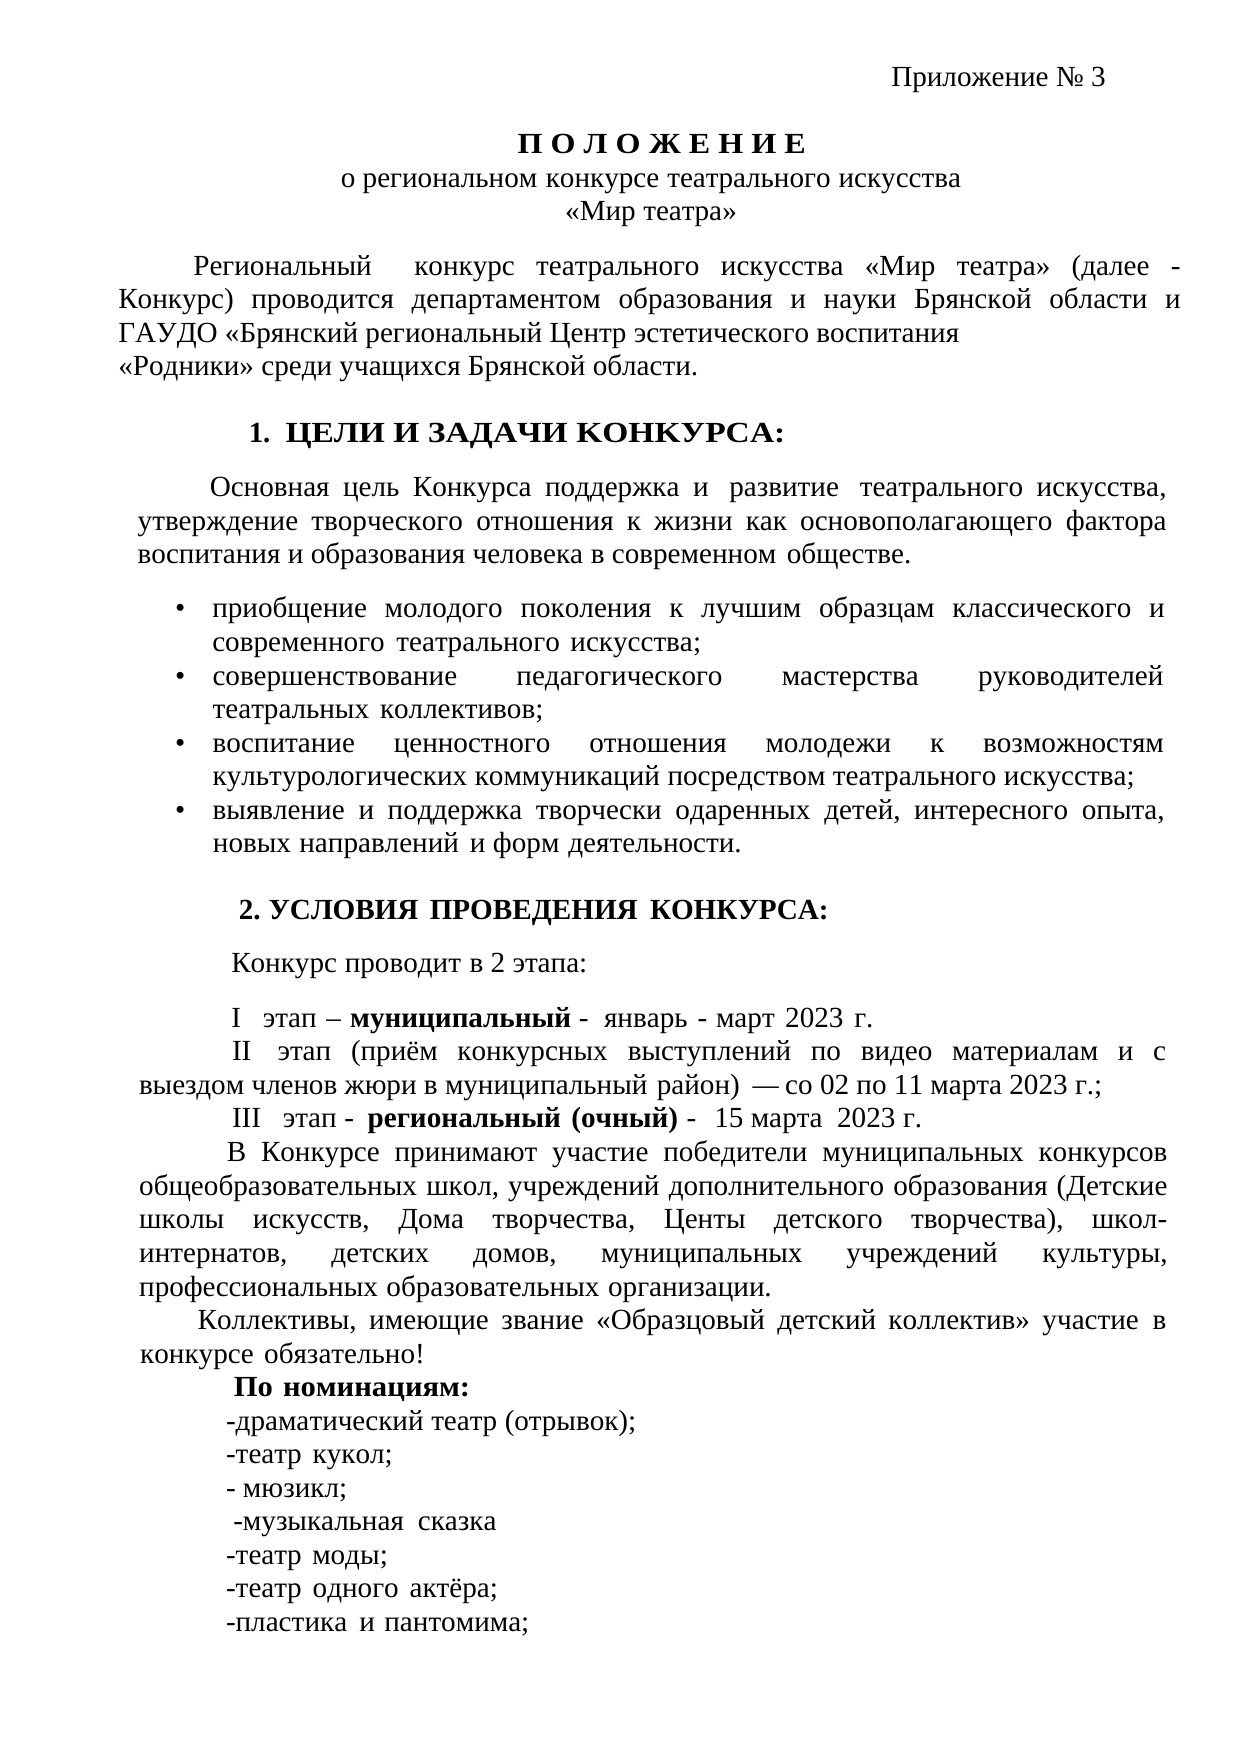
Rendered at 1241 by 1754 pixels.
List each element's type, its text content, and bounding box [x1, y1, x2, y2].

list ЦЕЛИ И ЗАДАЧИ KOНKУPCA: [248, 415, 1181, 449]
list этап - региональный (очный) - 15 марта 2023 г. [232, 1100, 1181, 1134]
subtitle П О Л О Ж Е Н И Е [217, 126, 1106, 160]
text «Родники» среди учащихся Брянской области. [118, 348, 1181, 382]
text «Мир театра» [217, 193, 1084, 227]
list совершенствование педагогического мастерства руководителей театральных коллективов; [175, 658, 1163, 725]
text -театр моды; [226, 1537, 1181, 1571]
list воспитание ценностного отношения молодежи к возможностям культурологических коммуникаций посредством театрального искусства; [175, 725, 1164, 792]
text В Конкурсе принимают участие победители муниципальных конкурсов общеобразовательных школ, учреждений дополнительного образования (Детские школы искусств, Дома творчества, Центы детского творчества), школ-интернатов, детских домов, муниципальных учреждений культуры, профессиональных образовательных организации. [139, 1134, 1168, 1302]
text Конкурс проводит в 2 этапа: [231, 945, 1181, 979]
text -театр кукол; [226, 1436, 1181, 1470]
text о региональном конкурсе театрального искусства [217, 160, 1084, 193]
text Основная цель Конкурса поддержка и развитие театрального искусства, утверждение творческого отношения к жизни как основополагающего фактора воспитания и образования человека в современном обществе. [137, 469, 1166, 570]
list выявление и поддержка творчески одаренных детей, интересного опыта, новых направлений и форм деятельности. [175, 792, 1164, 859]
text -драматический театр (отрывок); [226, 1403, 1181, 1436]
text По номинациям: [233, 1369, 1181, 1403]
text -музыкальная сказка [226, 1503, 1181, 1537]
list приобщение молодого поколения к лучшим образцам классического и современного театрального искусства; [175, 591, 1165, 658]
list этап (приём конкурсных выступлений по видео материалам и с выездом членов жюри в муниципальный район) — со 02 по 11 марта 2023 г.; [139, 1033, 1167, 1100]
text Коллективы, имеющие звание «Образцовый детский коллектив» участие в конкурсе обязательно! [140, 1302, 1166, 1369]
subtitle Приложение № 3 [217, 59, 1106, 93]
list этап – муниципальный - январь - март 2023 г. [231, 1000, 1181, 1033]
text -театр одного актёра; [226, 1571, 1181, 1604]
list УСЛОВИЯ ПРОВЕДЕНИЯ КОНКУРСА: [239, 892, 1181, 926]
text -пластика и пантомима; [226, 1604, 1181, 1638]
text Региональный конкурс театрального искусства «Мир театра» (далее - Конкурс) проводится департаментом образования и науки Брянской области и ГАУДО «Брянский региональный Центр эстетического воспитания [118, 248, 1181, 348]
text - мюзикл; [226, 1470, 1181, 1503]
